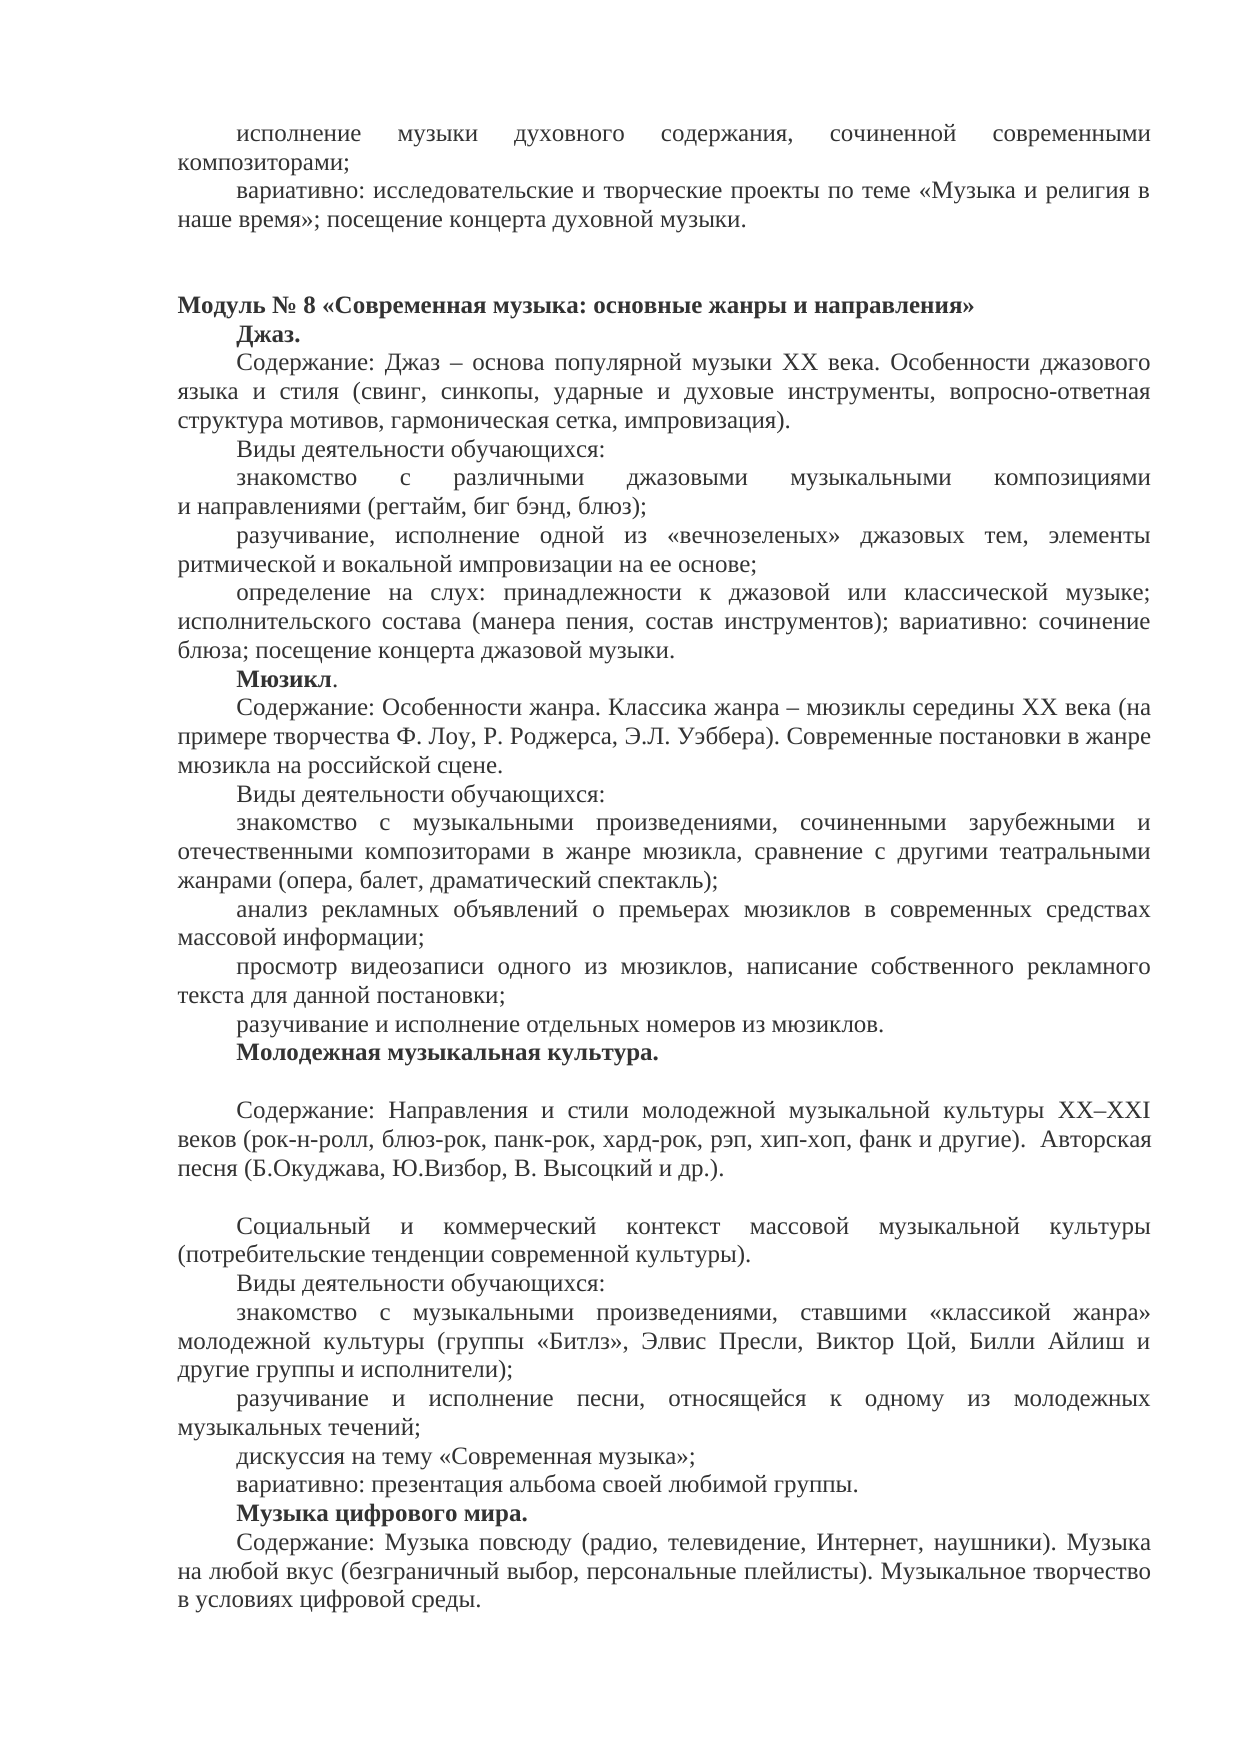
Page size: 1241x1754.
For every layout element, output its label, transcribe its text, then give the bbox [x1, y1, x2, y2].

text Музыка цифрового мира. [177, 1498, 1152, 1527]
text Содержание: Джаз – основа популярной музыки XX века. Особенности джазового языка и стиля (свинг, синкопы, ударные и духовые инструменты, вопросно-ответная структура мотивов, гармоническая сетка, импровизация). [177, 347, 1152, 434]
text Виды деятельности обучающихся: [177, 1268, 1152, 1297]
text дискуссия на тему «Современная музыка»; [177, 1441, 1152, 1469]
text знакомство с различными джазовыми музыкальными композициями и направлениями (регтайм, биг бэнд, блюз); [177, 462, 1152, 520]
text Джаз. [177, 319, 1152, 347]
text знакомство с музыкальными произведениями, сочиненными зарубежными и отечественными композиторами в жанре мюзикла, сравнение с другими театральными жанрами (опера, балет, драматический спектакль); [177, 807, 1152, 894]
text анализ рекламных объявлений о премьерах мюзиклов в современных средствах массовой информации; [177, 894, 1152, 951]
text Модуль № 8 «Современная музыка: основные жанры и направления» [177, 290, 1152, 319]
text разучивание, исполнение одной из «вечнозеленых» джазовых тем, элементы ритмической и вокальной импровизации на ее основе; [177, 520, 1152, 577]
text Молодежная музыкальная культура. [177, 1037, 1152, 1066]
text разучивание и исполнение отдельных номеров из мюзиклов. [177, 1009, 1152, 1037]
text Содержание: Особенности жанра. Классика жанра – мюзиклы середины XX века (на примере творчества Ф. Лоу, Р. Роджерса, Э.Л. Уэббера). Современные постановки в жанре мюзикла на российской сцене. [177, 692, 1152, 779]
text Содержание: Музыка повсюду (радио, телевидение, Интернет, наушники). Музыка на любой вкус (безграничный выбор, персональные плейлисты). Музыкальное творчество в условиях цифровой среды. [177, 1527, 1152, 1613]
text Содержание: Направления и стили молодежной музыкальной культуры XX–XXI веков (рок-н-ролл, блюз-рок, панк-рок, хард-рок, рэп, хип-хоп, фанк и другие). Авторская песня (Б.Окуджава, Ю.Визбор, В. Высоцкий и др.). [177, 1095, 1152, 1182]
text знакомство с музыкальными произведениями, ставшими «классикой жанра» молодежной культуры (группы «Битлз», Элвис Пресли, Виктор Цой, Билли Айлиш и другие группы и исполнители); [177, 1297, 1152, 1383]
text разучивание и исполнение песни, относящейся к одному из молодежных музыкальных течений; [177, 1383, 1152, 1441]
text Виды деятельности обучающихся: [177, 434, 1152, 462]
text Виды деятельности обучающихся: [177, 779, 1152, 807]
text вариативно: исследовательские и творческие проекты по теме «Музыка и религия в наше время»; посещение концерта духовной музыки. [177, 176, 1152, 233]
text просмотр видеозаписи одного из мюзиклов, написание собственного рекламного текста для данной постановки; [177, 951, 1152, 1009]
text определение на слух: принадлежности к джазовой или классической музыке; исполнительского состава (манера пения, состав инструментов); вариативно: сочинение блюза; посещение концерта джазовой музыки. [177, 577, 1152, 664]
text исполнение музыки духовного содержания, сочиненной современными композиторами; [177, 118, 1152, 176]
text Мюзикл. [177, 664, 1152, 692]
text Социальный и коммерческий контекст массовой музыкальной культуры (потребительские тенденции современной культуры). [177, 1211, 1152, 1268]
text вариативно: презентация альбома своей любимой группы. [177, 1469, 1152, 1498]
